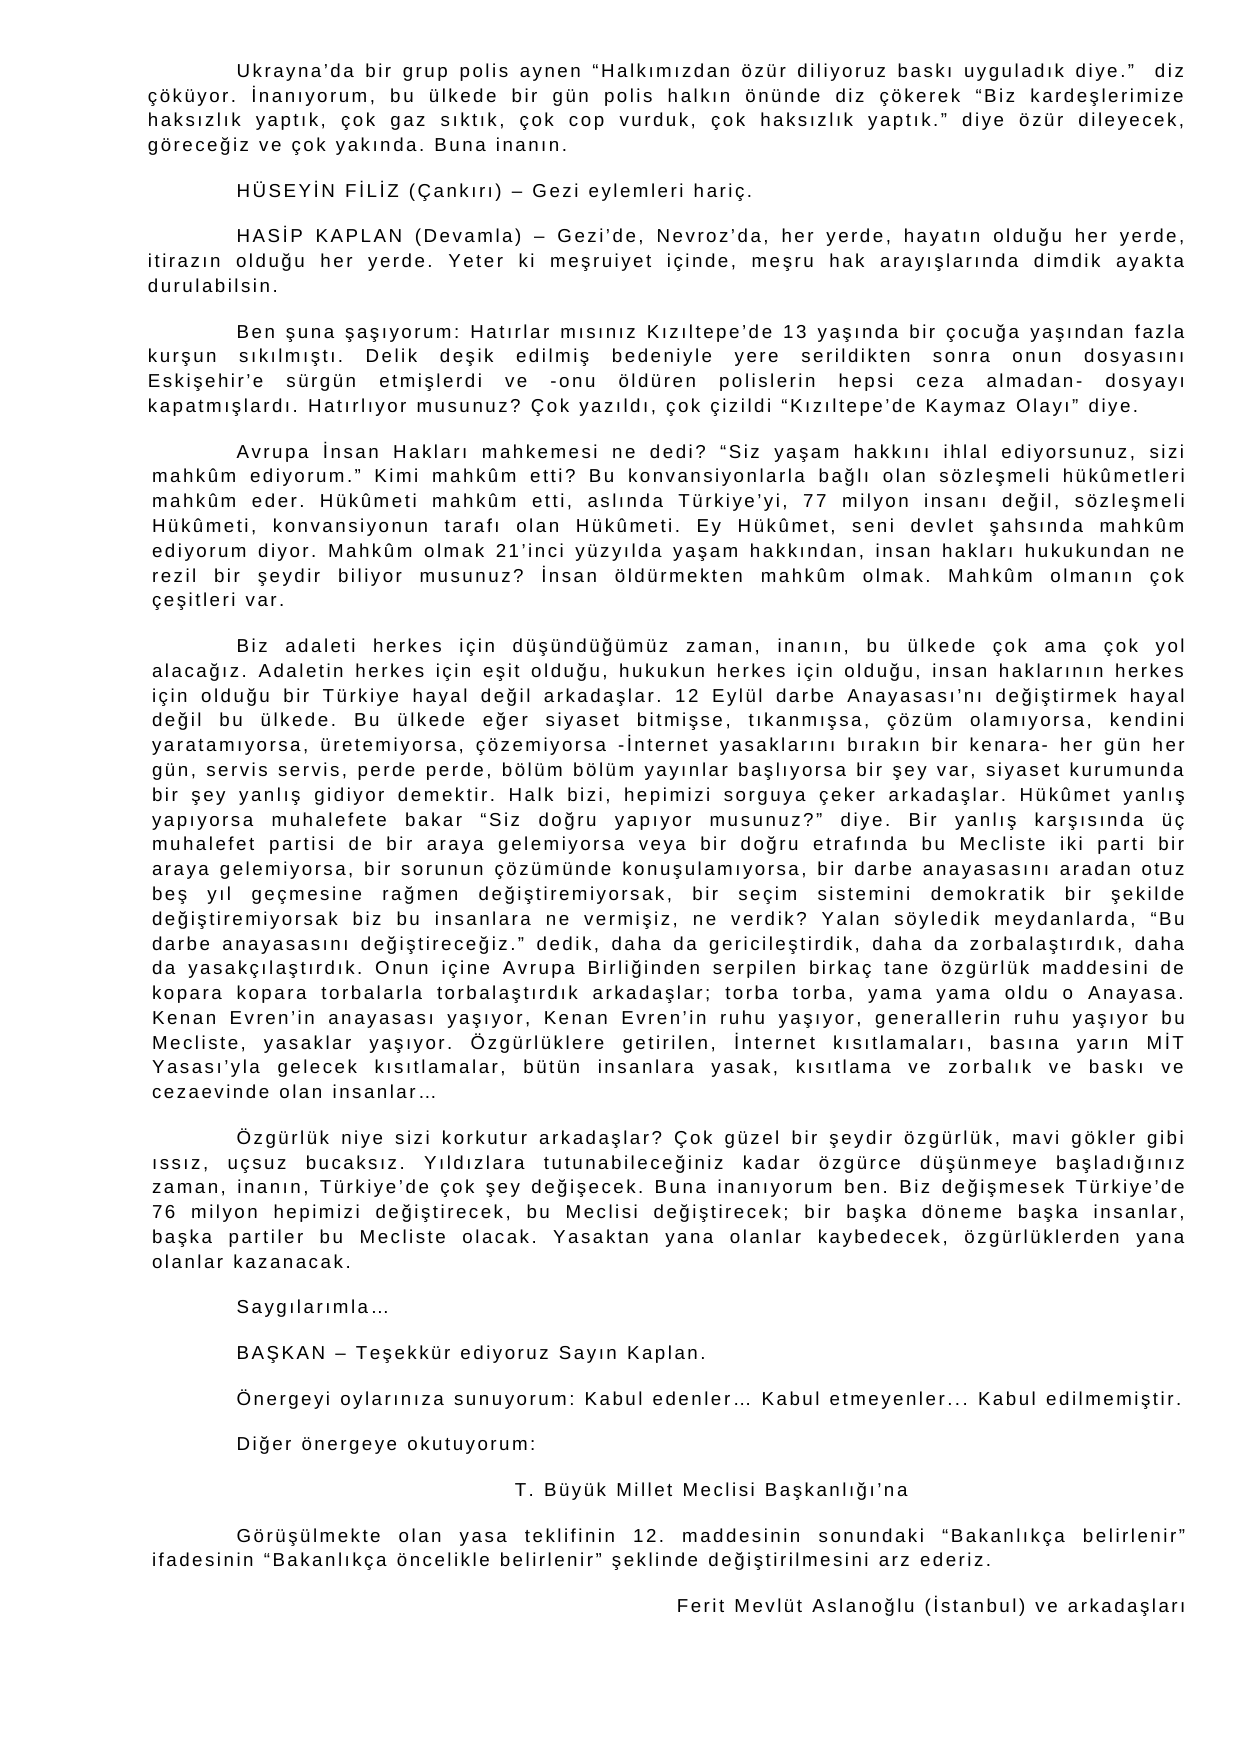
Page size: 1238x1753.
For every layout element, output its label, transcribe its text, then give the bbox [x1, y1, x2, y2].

text Biz adaleti herkes için düşündüğümüz zaman, inanın, bu ülkede çok ama çok yol alacağız. Adaletin herkes için eşit olduğu, hukukun herkes için olduğu, insan haklarının herkes için olduğu bir Türkiye hayal değil arkadaşlar. 12 Eylül darbe Anayasası’nı değiştirmek hayal değil bu ülkede. Bu ülkede eğer siyaset bitmişse, tıkanmışsa, çözüm olamıyorsa, kendini yaratamıyorsa, üretemiyorsa, çözemiyorsa -İnternet yasaklarını bırakın bir kenara- her gün her gün, servis servis, perde perde, bölüm bölüm yayınlar başlıyorsa bir şey var, siyaset kurumunda bir şey yanlış gidiyor demektir. Halk bizi, hepimizi sorguya çeker arkadaşlar. Hükûmet yanlış yapıyorsa muhalefete bakar “Siz doğru yapıyor musunuz?” diye. Bir yanlış karşısında üç muhalefet partisi de bir araya gelemiyorsa veya bir doğru etrafında bu Mecliste iki parti bir araya gelemiyorsa, bir sorunun çözümünde konuşulamıyorsa, bir darbe anayasasını aradan otuz beş yıl geçmesine rağmen değiştiremiyorsak, bir seçim sistemini demokratik bir şekilde değiştiremiyorsak biz bu insanlara ne vermişiz, ne verdik? Yalan söyledik meydanlarda, “Bu darbe anayasasını değiştireceğiz.” dedik, daha da gericileştirdik, daha da zorbalaştırdık, daha da yasakçılaştırdık. Onun içine Avrupa Birliğinden serpilen birkaç tane özgürlük maddesini de kopara kopara torbalarla torbalaştırdık arkadaşlar; torba torba, yama yama oldu o Anayasa. Kenan Evren’in anayasası yaşıyor, Kenan Evren’in ruhu yaşıyor, generallerin ruhu yaşıyor bu Mecliste, yasaklar yaşıyor. Özgürlüklere getirilen, İnternet kısıtlamaları, basına yarın MİT Yasası’yla gelecek kısıtlamalar, bütün insanlara yasak, kısıtlama ve zorbalık ve baskı ve cezaevinde olan insanlar… [152, 635, 1186, 1103]
text Ukrayna’da bir grup polis aynen “Halkımızdan özür diliyoruz baskı uyguladık diye.” diz çöküyor. İnanıyorum, bu ülkede bir gün polis halkın önünde diz çökerek “Biz kardeşlerimize haksızlık yaptık, çok gaz sıktık, çok cop vurduk, çok haksızlık yaptık.” diye özür dileyecek, göreceğiz ve çok yakında. Buna inanın. [148, 60, 1186, 156]
text Özgürlük niye sizi korkutur arkadaşlar? Çok güzel bir şeydir özgürlük, mavi gökler gibi ıssız, uçsuz bucaksız. Yıldızlara tutunabileceğiniz kadar özgürce düşünmeye başladığınız zaman, inanın, Türkiye’de çok şey değişecek. Buna inanıyorum ben. Biz değişmesek Türkiye’de 76 milyon hepimizi değiştirecek, bu Meclisi değiştirecek; bir başka döneme başka insanlar, başka partiler bu Mecliste olacak. Yasaktan yana olanlar kaybedecek, özgürlüklerden yana olanlar kazanacak. [152, 1127, 1186, 1272]
text HÜSEYİN FİLİZ (Çankırı) – Gezi eylemleri hariç. [148, 180, 1186, 201]
text HASİP KAPLAN (Devamla) – Gezi’de, Nevroz’da, her yerde, hayatın olduğu her yerde, itirazın olduğu her yerde. Yeter ki meşruiyet içinde, meşru hak arayışlarında dimdik ayakta durulabilsin. [148, 225, 1186, 296]
text Saygılarımla… [152, 1296, 1186, 1318]
text Avrupa İnsan Hakları mahkemesi ne dedi? “Siz yaşam hakkını ihlal ediyorsunuz, sizi mahkûm ediyorum.” Kimi mahkûm etti? Bu konvansiyonlarla bağlı olan sözleşmeli hükûmetleri mahkûm eder. Hükûmeti mahkûm etti, aslında Türkiye’yi, 77 milyon insanı değil, sözleşmeli Hükûmeti, konvansiyonun tarafı olan Hükûmeti. Ey Hükûmet, seni devlet şahsında mahkûm ediyorum diyor. Mahkûm olmak 21’inci yüzyılda yaşam hakkından, insan hakları hukukundan ne rezil bir şeydir biliyor musunuz? İnsan öldürmekten mahkûm olmak. Mahkûm olmanın çok çeşitleri var. [152, 441, 1186, 611]
text Ben şuna şaşıyorum: Hatırlar mısınız Kızıltepe’de 13 yaşında bir çocuğa yaşından fazla kurşun sıkılmıştı. Delik deşik edilmiş bedeniyle yere serildikten sonra onun dosyasını Eskişehir’e sürgün etmişlerdi ve -onu öldüren polislerin hepsi ceza almadan- dosyayı kapatmışlardı. Hatırlıyor musunuz? Çok yazıldı, çok çizildi “Kızıltepe’de Kaymaz Olayı” diye. [148, 321, 1186, 416]
text Ferit Mevlüt Aslanoğlu (İstanbul) ve arkadaşları [152, 1595, 1186, 1616]
text BAŞKAN – Teşekkür ediyoruz Sayın Kaplan. [152, 1342, 1186, 1363]
text Diğer önergeye okutuyorum: [152, 1433, 1186, 1455]
text T. Büyük Millet Meclisi Başkanlığı’na [152, 1479, 1186, 1500]
text Görüşülmekte olan yasa teklifinin 12. maddesinin sonundaki “Bakanlıkça belirlenir” ifadesinin “Bakanlıkça öncelikle belirlenir” şeklinde değiştirilmesini arz ederiz. [152, 1524, 1186, 1571]
text Önergeyi oylarınıza sunuyorum: Kabul edenler… Kabul etmeyenler... Kabul edilmemiştir. [152, 1388, 1186, 1409]
